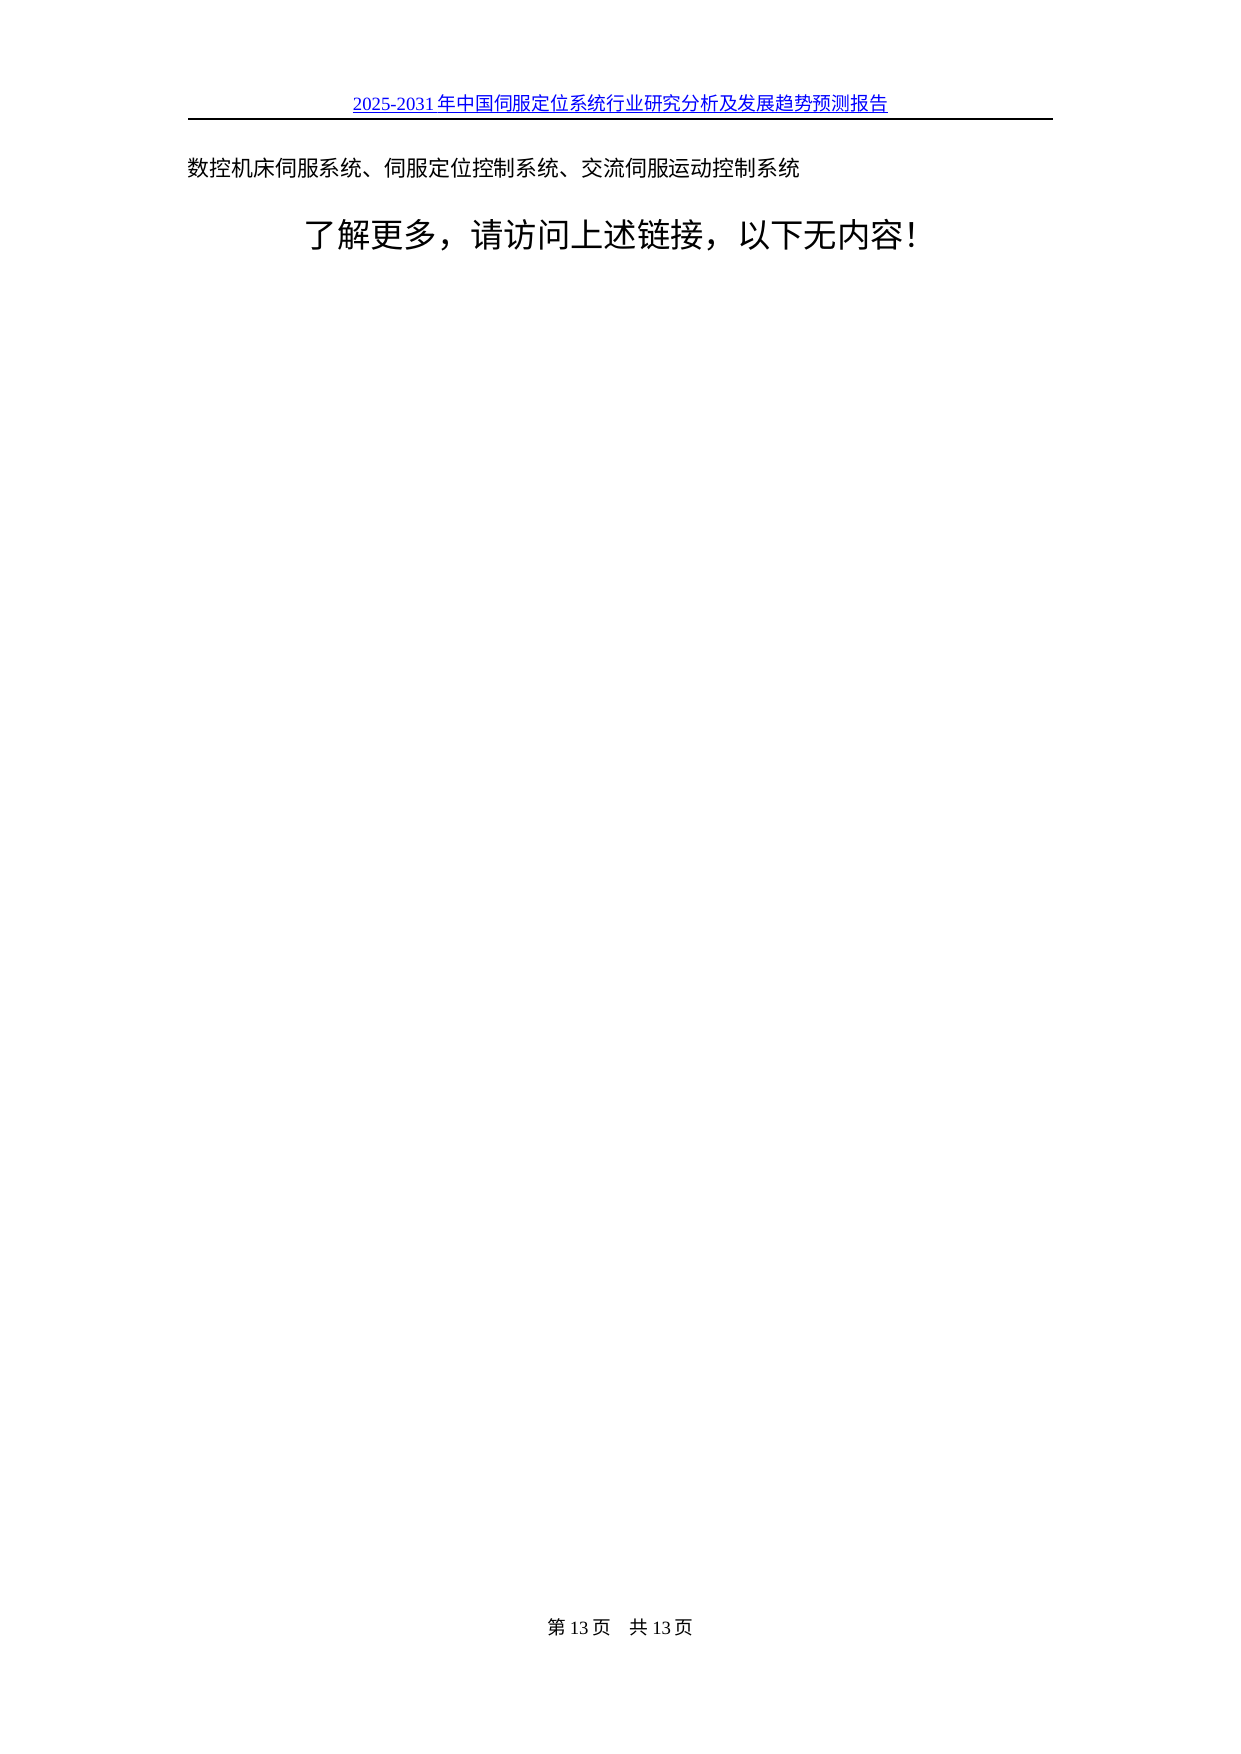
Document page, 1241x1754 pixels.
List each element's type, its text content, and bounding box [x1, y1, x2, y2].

title 了解更多，请访问上述链接，以下无内容！ [187, 200, 1053, 265]
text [187, 150, 1053, 183]
